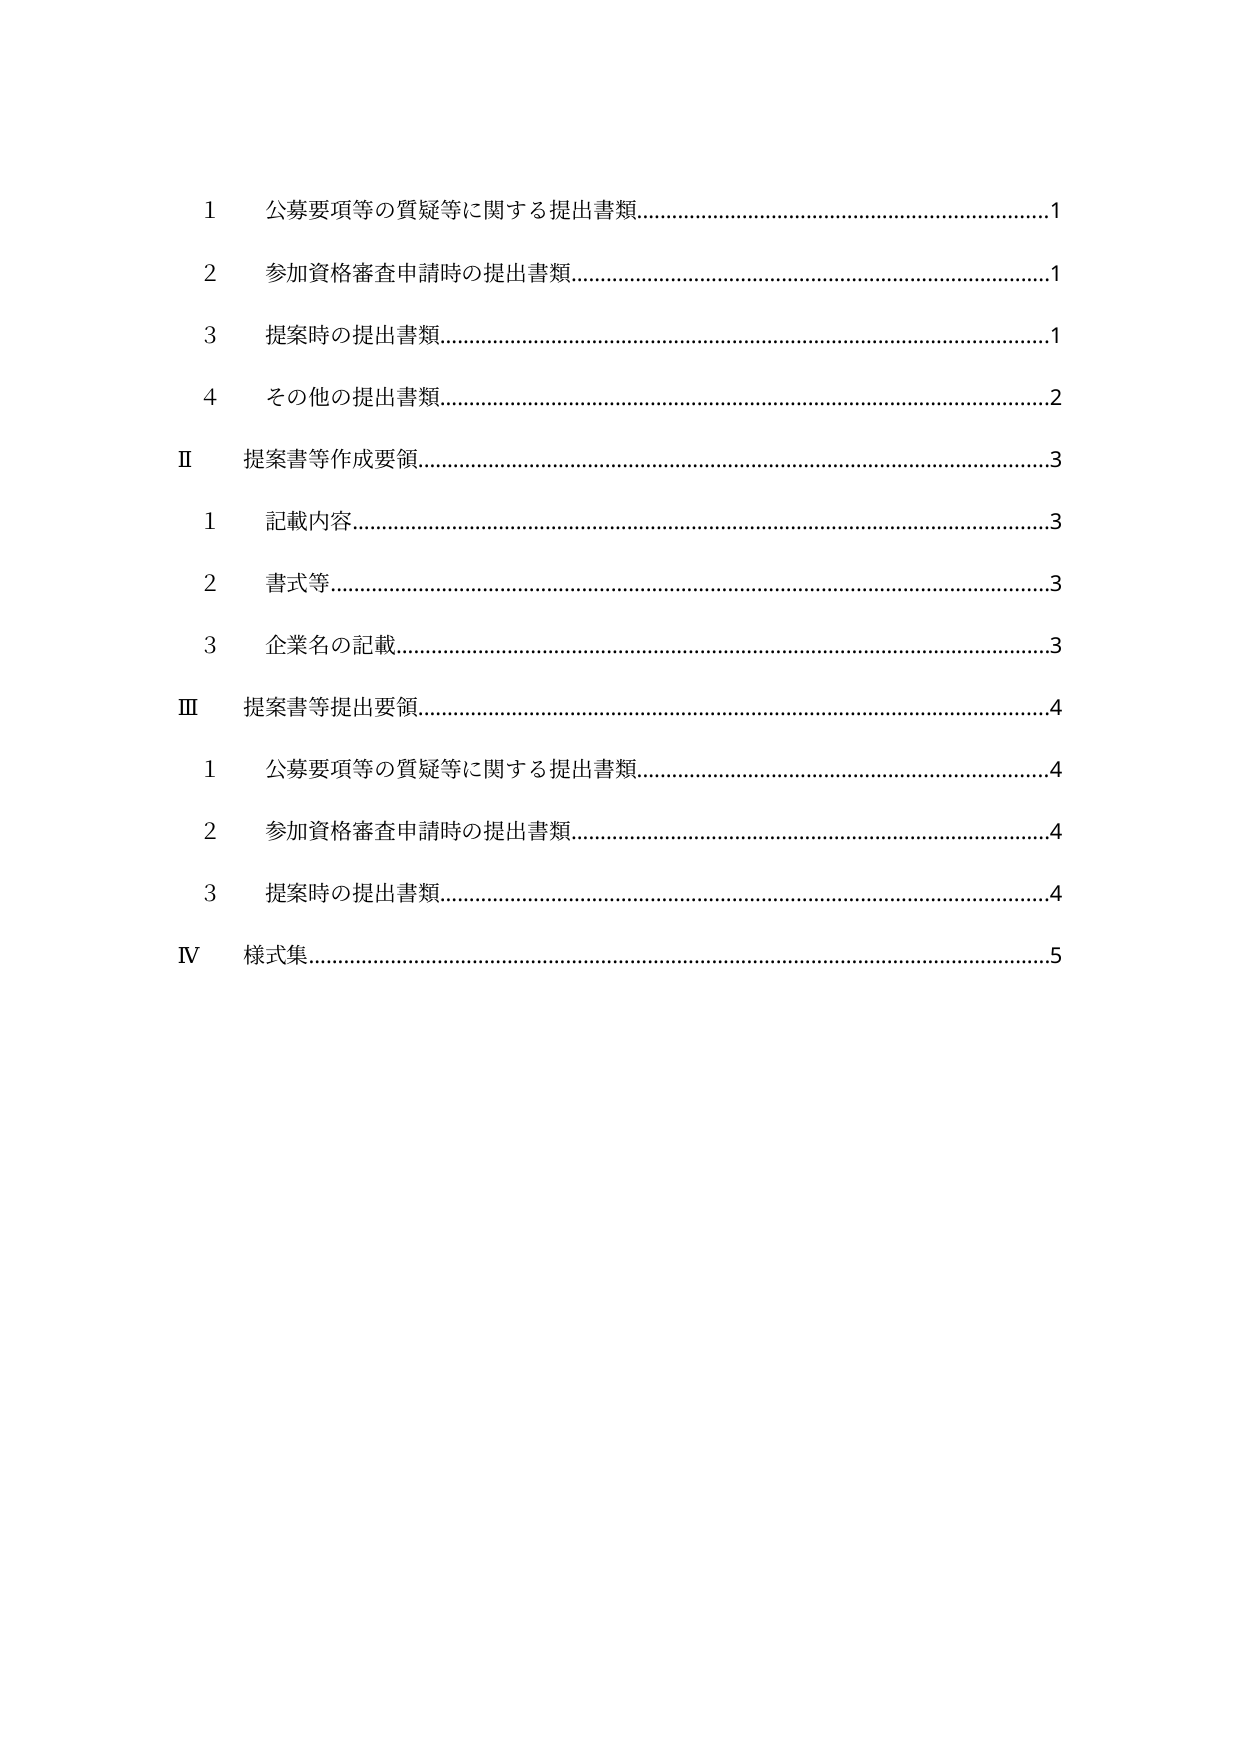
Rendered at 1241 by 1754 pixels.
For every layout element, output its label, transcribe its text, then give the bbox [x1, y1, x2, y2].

text Ⅲ 提案書等提出要領 4 [177, 675, 1063, 737]
text ４ その他の提出書類 2 [199, 365, 1063, 427]
text ２ 参加資格審査申請時の提出書類 1 [199, 241, 1063, 303]
text １ 記載内容 3 [199, 489, 1063, 551]
text ３ 提案時の提出書類 4 [199, 861, 1063, 923]
text ３ 企業名の記載 3 [199, 613, 1063, 675]
text １ 公募要項等の質疑等に関する提出書類 1 [199, 178, 1063, 241]
text Ⅳ 様式集 5 [177, 923, 1063, 986]
text ２ 書式等 3 [199, 551, 1063, 613]
text １ 公募要項等の質疑等に関する提出書類 4 [199, 737, 1063, 799]
text Ⅱ 提案書等作成要領 3 [177, 427, 1063, 489]
text ３ 提案時の提出書類 1 [199, 303, 1063, 365]
text ２ 参加資格審査申請時の提出書類 4 [199, 799, 1063, 861]
